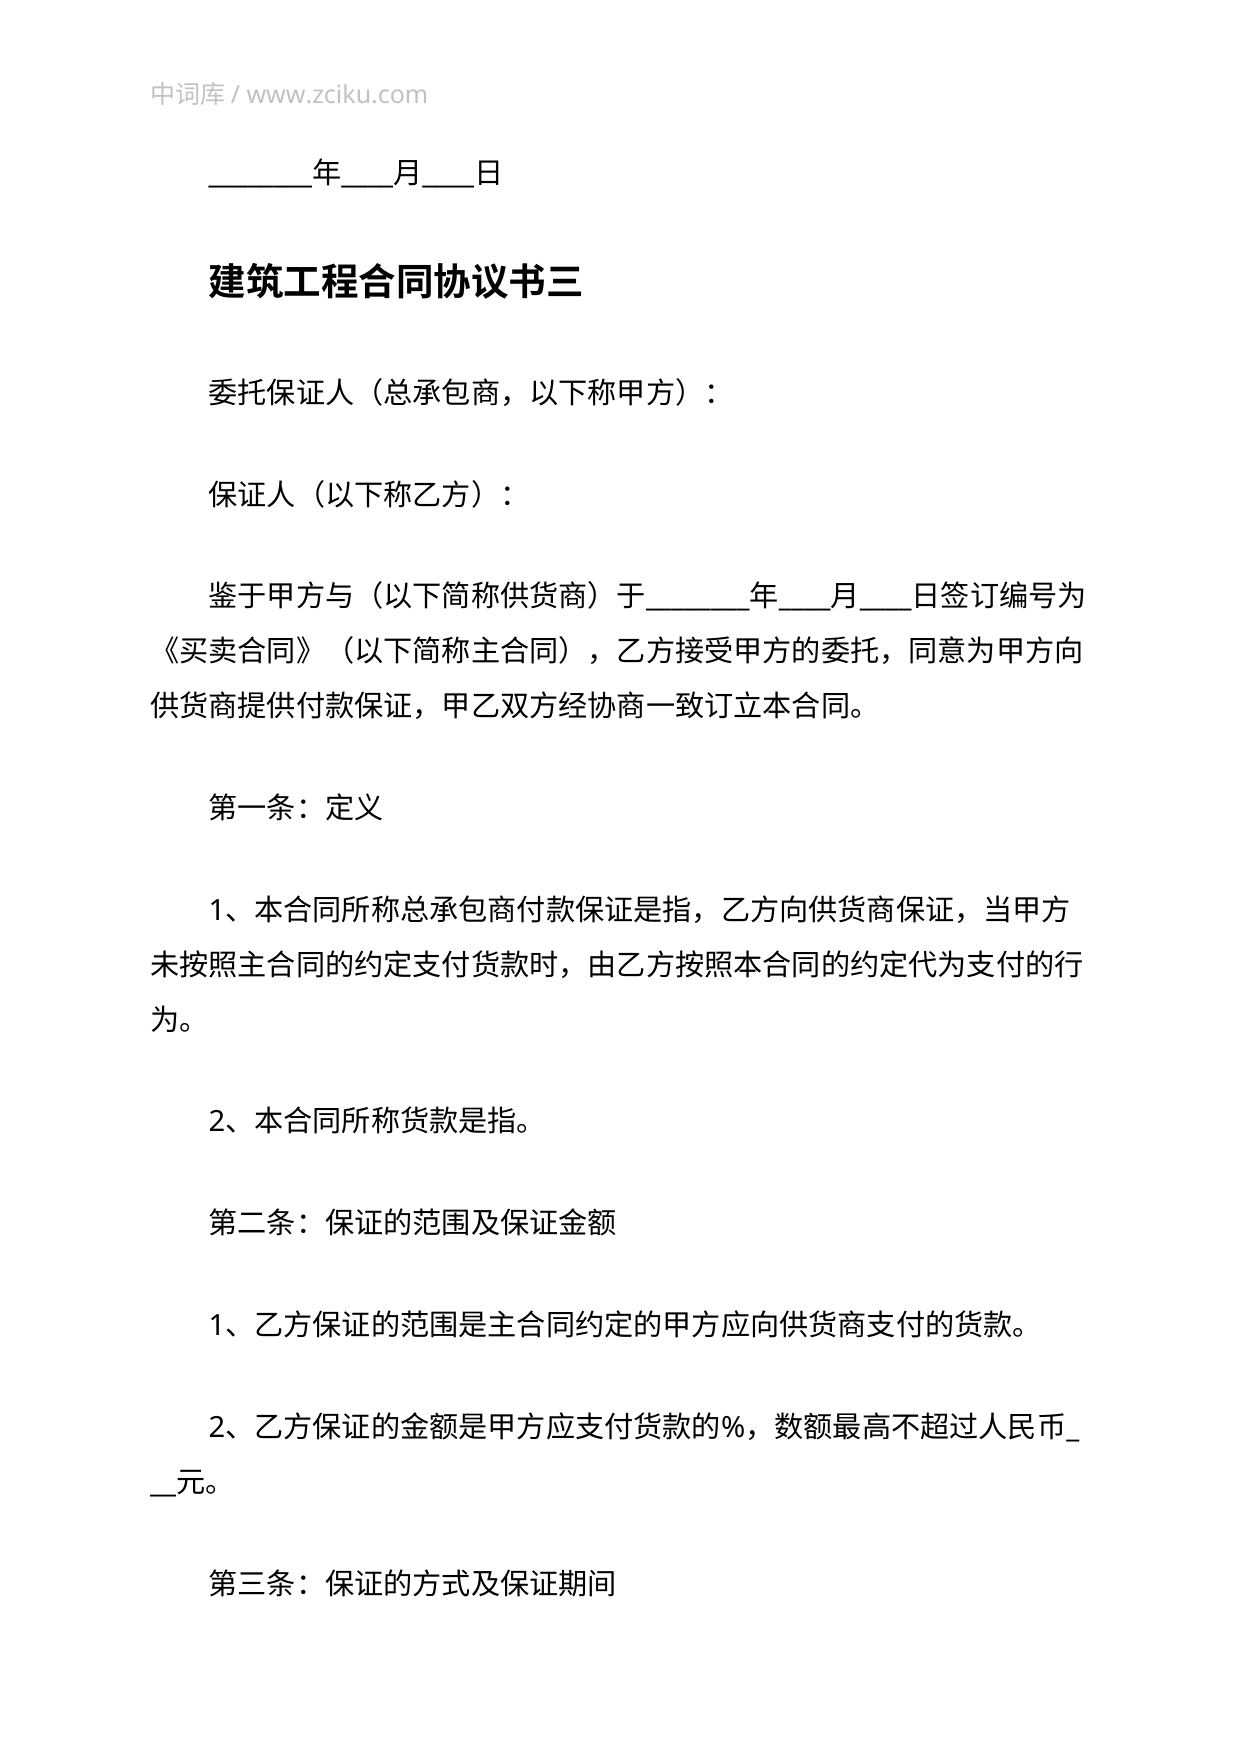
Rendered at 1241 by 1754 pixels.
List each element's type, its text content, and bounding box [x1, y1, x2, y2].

text 第三条：保证的方式及保证期间 [150, 1561, 1090, 1603]
text 第二条：保证的范围及保证金额 [150, 1200, 1090, 1242]
text 鉴于甲方与（以下简称供货商）于________年____月____日签订编号为《买卖合同》（以下简称主合同），乙方接受甲方的委托，同意为甲方向供货商提供付款保证，甲乙双方经协商一致订立本合同。 [150, 573, 1090, 725]
text 建筑工程合同协议书三 [150, 252, 1090, 306]
text ________年____月____日 [150, 150, 1090, 192]
text 第一条：定义 [150, 784, 1090, 827]
text 2、乙方保证的金额是甲方应支付货款的%，数额最高不超过人民币___元。 [150, 1404, 1090, 1501]
text 2、本合同所称货款是指。 [150, 1098, 1090, 1140]
text 保证人（以下称乙方）： [150, 471, 1090, 513]
text 1、本合同所称总承包商付款保证是指，乙方向供货商保证，当甲方未按照主合同的约定支付货款时，由乙方按照本合同的约定代为支付的行为。 [150, 886, 1090, 1038]
text 1、乙方保证的范围是主合同约定的甲方应向供货商支付的货款。 [150, 1302, 1090, 1344]
text 委托保证人（总承包商，以下称甲方）： [150, 369, 1090, 412]
